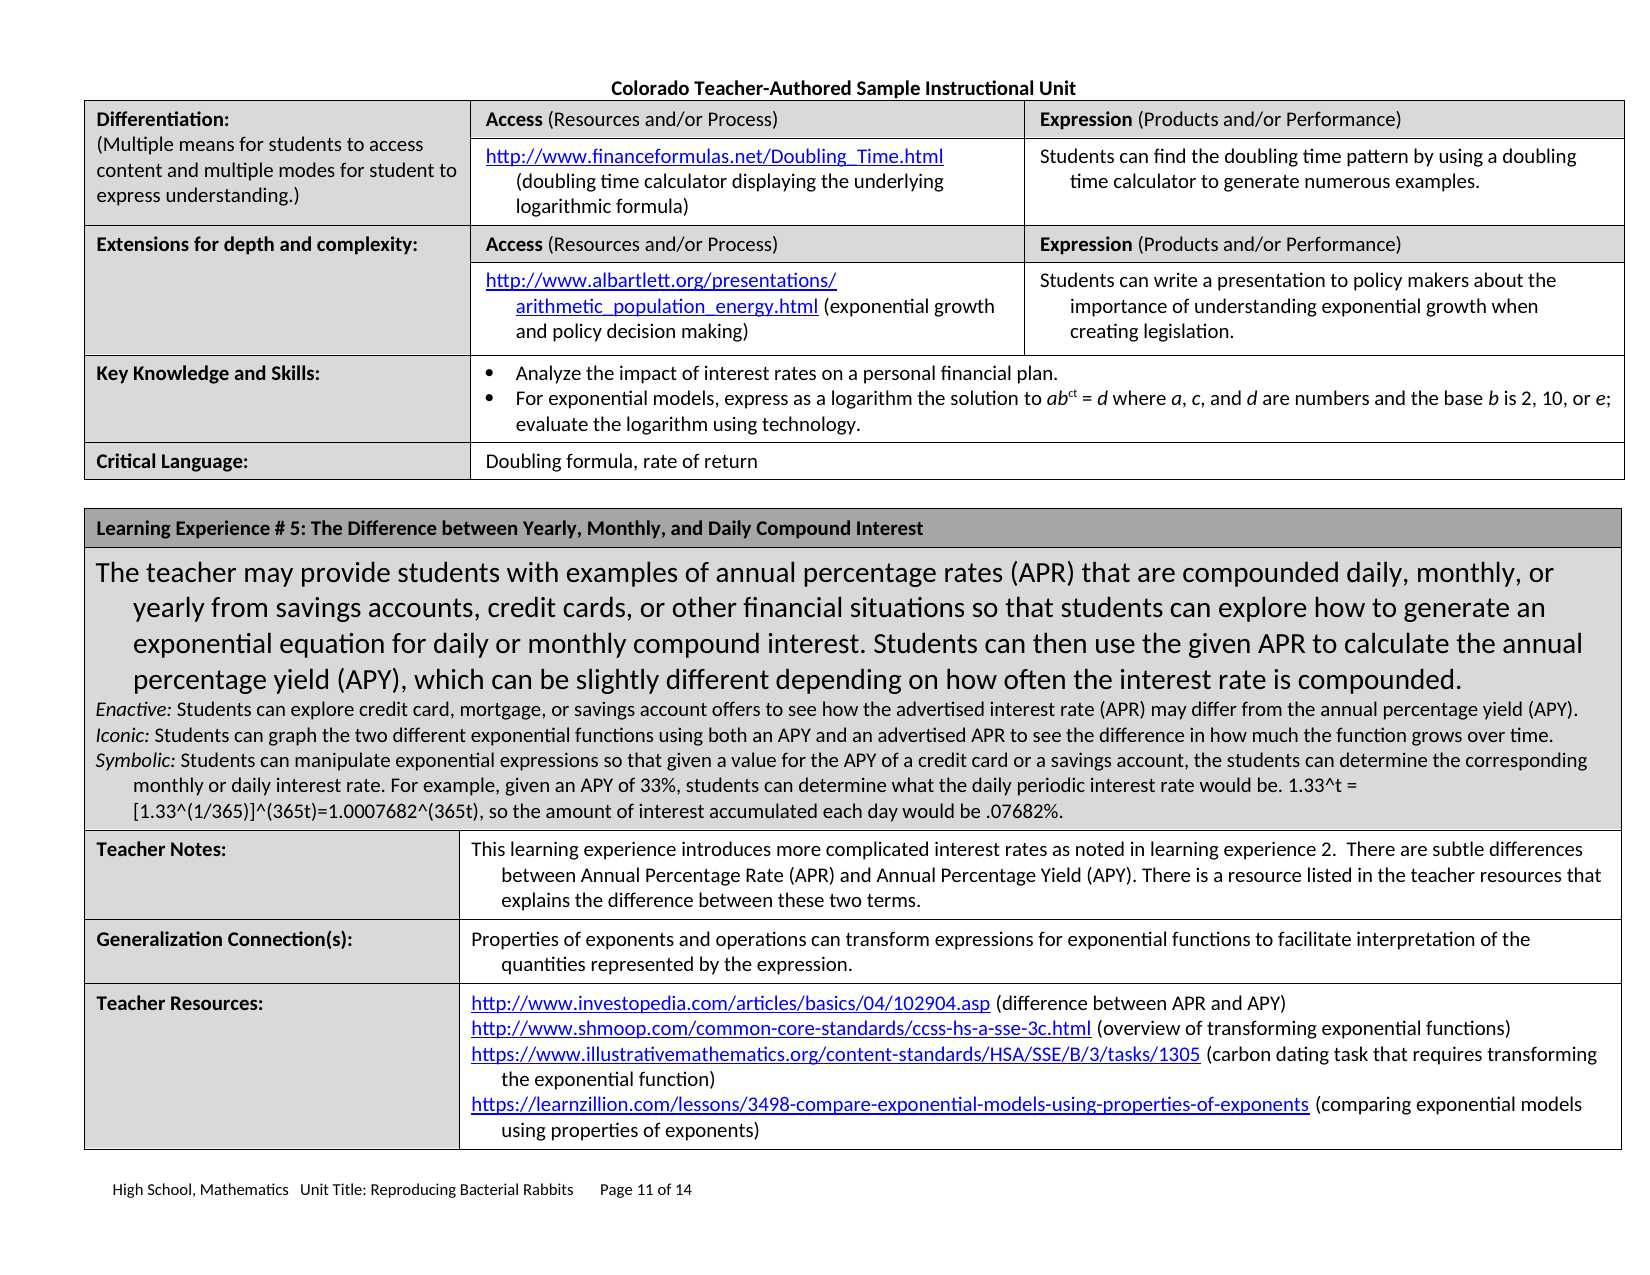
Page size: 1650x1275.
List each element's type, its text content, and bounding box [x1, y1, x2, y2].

table_cell Teacher Resources: [85, 984, 459, 1148]
table_header Learning Experience # 5: The Difference between Yearly, Monthly, and Daily Compound Interest [85, 509, 1621, 547]
table_header Differentiation: (Multiple means for students to access content and multiple modes for student to express understanding.) [85, 101, 470, 225]
table_cell Access (Resources and/or Process) [471, 226, 1024, 262]
table_cell Teacher Notes: [85, 831, 459, 919]
table_header Expression (Products and/or Performance) [1025, 101, 1624, 137]
table_cell Students can write a presentation to policy makers about the importance of understanding exponential growth when creating legislation. [1025, 263, 1624, 354]
table_cell Extensions for depth and complexity: [85, 226, 470, 354]
table_cell Analyze the impact of interest rates on a personal financial plan. For exponential models, express as a logarithm the solution to abct = d where a, c, and d are numbers and the base b is 2, 10, or e; evaluate the logarithm using technology. [471, 356, 1624, 442]
table_cell Key Knowledge and Skills: [85, 356, 470, 442]
table_cell http://www.albartlett.org/presentations/arithmetic_population_energy.html (exponential growth and policy decision making) [471, 263, 1024, 354]
table_cell The teacher may provide students with examples of annual percentage rates (APR) that are compounded daily, monthly, or yearly from savings accounts, credit cards, or other financial situations so that students can explore how to generate an exponential equation for daily or monthly compound interest. Students can then use the given APR to calculate the annual percentage yield (APY), which can be slightly different depending on how often the interest rate is compounded. Enactive: Students can explore credit card, mortgage, or savings account offers to see how the advertised interest rate (APR) may differ from the annual percentage yield (APY). Iconic: Students can graph the two different exponential functions using both an APY and an advertised APR to see the difference in how much the function grows over time. Symbolic: Students can manipulate exponential expressions so that given a value for the APY of a credit card or a savings account, the students can determine the corresponding monthly or daily interest rate. For example, given an APY of 33%, students can determine what the daily periodic interest rate would be. 1.33^t = [1.33^(1/365)]^(365t)=1.0007682^(365t), so the amount of interest accumulated each day would be .07682%. [85, 548, 1621, 829]
table_cell Students can find the doubling time pattern by using a doubling time calculator to generate numerous examples. [1025, 139, 1624, 225]
table_cell http://www.financeformulas.net/Doubling_Time.html (doubling time calculator displaying the underlying logarithmic formula) [471, 139, 1024, 225]
table_cell Doubling formula, rate of return [471, 443, 1624, 479]
table_cell Generalization Connection(s): [85, 920, 459, 983]
table_cell Critical Language: [85, 443, 470, 479]
table_cell This learning experience introduces more complicated interest rates as noted in learning experience 2. There are subtle differences between Annual Percentage Rate (APR) and Annual Percentage Yield (APY). There is a resource listed in the teacher resources that explains the difference between these two terms. [460, 831, 1621, 919]
table_cell Expression (Products and/or Performance) [1025, 226, 1624, 262]
table_header Access (Resources and/or Process) [471, 101, 1024, 137]
table_cell Properties of exponents and operations can transform expressions for exponential functions to facilitate interpretation of the quantities represented by the expression. [460, 920, 1621, 983]
table_cell http://www.investopedia.com/articles/basics/04/102904.asp (difference between APR and APY) http://www.shmoop.com/common-core-standards/ccss-hs-a-sse-3c.html (overview of transforming exponential functions) https://www.illustrativemathematics.org/content-standards/HSA/SSE/B/3/tasks/1305 (carbon dating task that requires transforming the exponential function) https://learnzillion.com/lessons/3498-compare-exponential-models-using-properties-of-exponents (comparing exponential models using properties of exponents) [460, 984, 1621, 1148]
